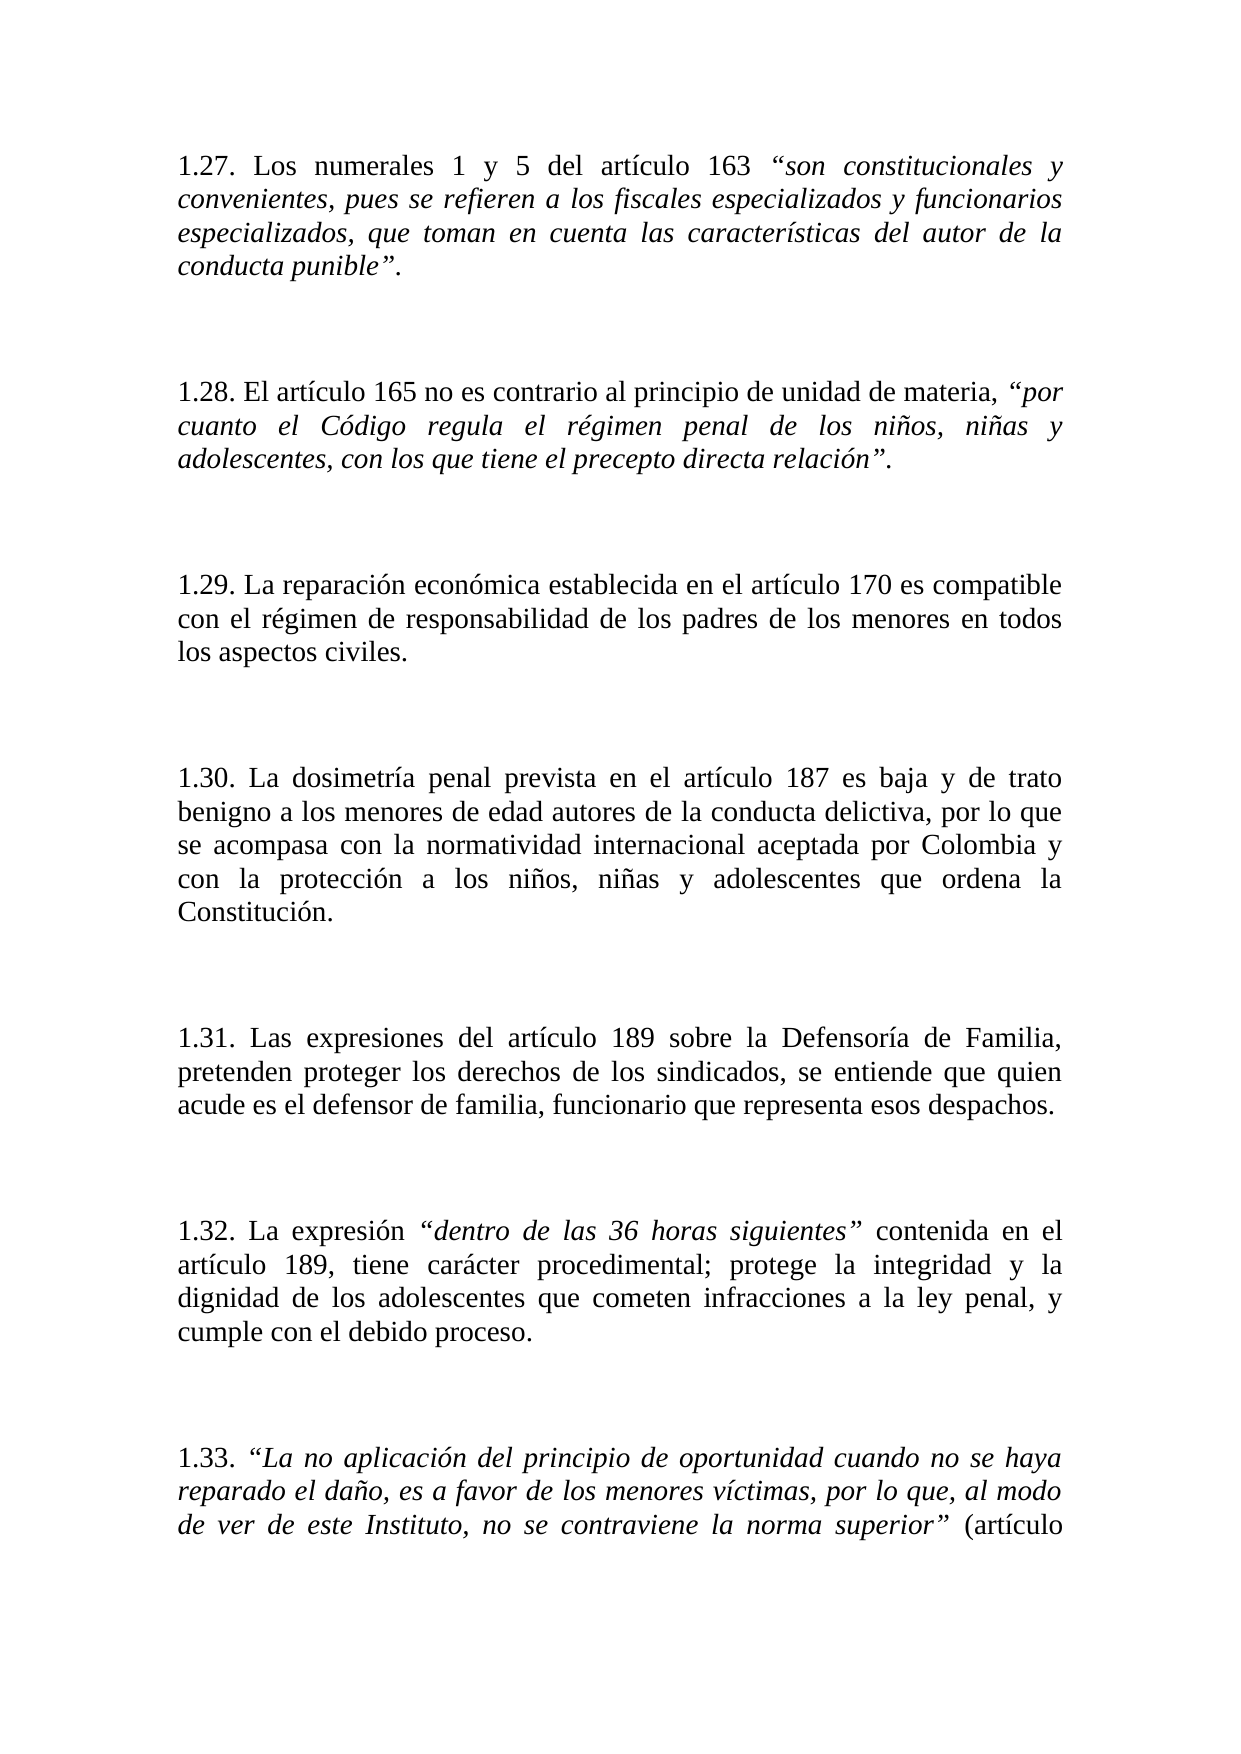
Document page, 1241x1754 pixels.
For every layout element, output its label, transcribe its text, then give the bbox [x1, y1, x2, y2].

text 1.28. El artículo 165 no es contrario al principio de unidad de materia, “por cuanto el Código regula el régimen penal de los niños, niñas y adolescentes, con los que tiene el precepto directa relación”. [177, 374, 1063, 475]
text 1.29. La reparación económica establecida en el artículo 170 es compatible con el régimen de responsabilidad de los padres de los menores en todos los aspectos civiles. [177, 567, 1063, 668]
text 1.27. Los numerales 1 y 5 del artículo 163 “son constitucionales y convenientes, pues se refieren a los fiscales especializados y funcionarios especializados, que toman en cuenta las características del autor de la conducta punible”. [177, 148, 1063, 282]
text 1.31. Las expresiones del artículo 189 sobre la Defensoría de Familia, pretenden proteger los derechos de los sindicados, se entiende que quien acude es el defensor de familia, funcionario que representa esos despachos. [177, 1020, 1063, 1121]
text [177, 1440, 1063, 1541]
text 1.32. La expresión “dentro de las 36 horas siguientes” contenida en el artículo 189, tiene carácter procedimental; protege la integridad y la dignidad de los adolescentes que cometen infracciones a la ley penal, y cumple con el debido proceso. [177, 1213, 1063, 1347]
text 1.30. La dosimetría penal prevista en el artículo 187 es baja y de trato benigno a los menores de edad autores de la conducta delictiva, por lo que se acompasa con la normatividad internacional aceptada por Colombia y con la protección a los niños, niñas y adolescentes que ordena la Constitución. [177, 760, 1063, 928]
